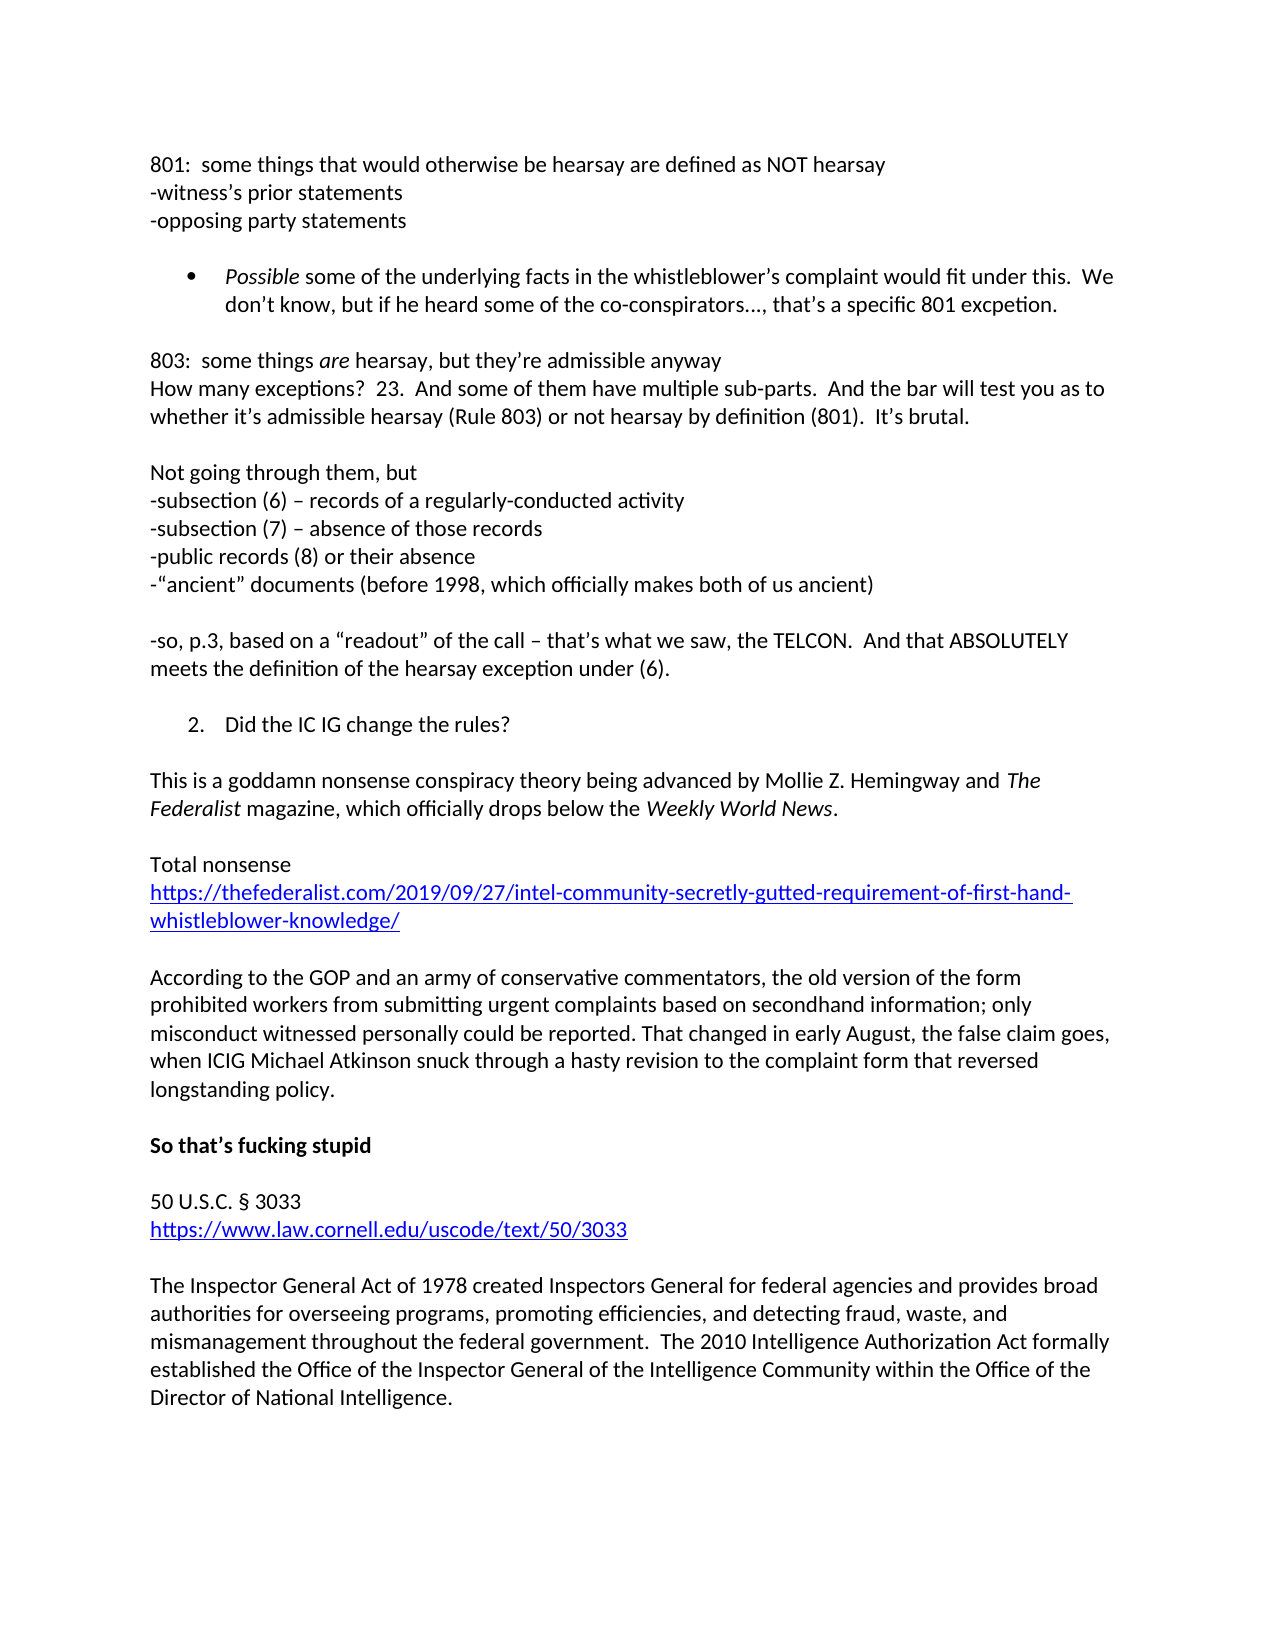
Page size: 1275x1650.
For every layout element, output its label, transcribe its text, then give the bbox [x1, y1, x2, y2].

text -“ancient” documents (before 1998, which officially makes both of us ancient) [150, 570, 1125, 598]
text Not going through them, but [150, 458, 1125, 486]
text This is a goddamn nonsense conspiracy theory being advanced by Mollie Z. Hemingway and The Federalist magazine, which officially drops below the Weekly World News. [150, 766, 1125, 822]
text The Inspector General Act of 1978 created Inspectors General for federal agencies and provides broad authorities for overseeing programs, promoting efficiencies, and detecting fraud, waste, and mismanagement throughout the federal government. The 2010 Intelligence Authorization Act formally established the Office of the Inspector General of the Intelligence Community within the Office of the Director of National Intelligence. [150, 1271, 1125, 1411]
text -public records (8) or their absence [150, 542, 1125, 570]
text 801: some things that would otherwise be hearsay are defined as NOT hearsay [150, 150, 1125, 178]
text So that’s fucking stupid [150, 1131, 1125, 1159]
text -opposing party statements [150, 206, 1125, 234]
text https://thefederalist.com/2019/09/27/intel-community-secretly-gutted-requirement-of-first-hand-whistleblower-knowledge/ [150, 878, 1125, 934]
text -so, p.3, based on a “readout” of the call – that’s what we saw, the TELCON. And that ABSOLUTELY meets the definition of the hearsay exception under (6). [150, 626, 1125, 682]
list Possible some of the underlying facts in the whistleblower’s complaint would fit under this. We don’t know, but if he heard some of the co-conspirators..., that’s a specific 801 excpetion. [187, 262, 1125, 318]
text 50 U.S.C. § 3033 [150, 1187, 1125, 1215]
text -witness’s prior statements [150, 178, 1125, 206]
text According to the GOP and an army of conservative commentators, the old version of the form prohibited workers from submitting urgent complaints based on secondhand information; only misconduct witnessed personally could be reported. That changed in early August, the false claim goes, when ICIG Michael Atkinson snuck through a hasty revision to the complaint form that reversed longstanding policy. [150, 963, 1125, 1103]
list Did the IC IG change the rules? [187, 710, 1125, 738]
text -subsection (7) – absence of those records [150, 514, 1125, 542]
text https://www.law.cornell.edu/uscode/text/50/3033 [150, 1215, 1125, 1243]
text How many exceptions? 23. And some of them have multiple sub-parts. And the bar will test you as to whether it’s admissible hearsay (Rule 803) or not hearsay by definition (801). It’s brutal. [150, 374, 1125, 430]
text 803: some things are hearsay, but they’re admissible anyway [150, 346, 1125, 374]
text -subsection (6) – records of a regularly-conducted activity [150, 486, 1125, 514]
text Total nonsense [150, 851, 1125, 878]
